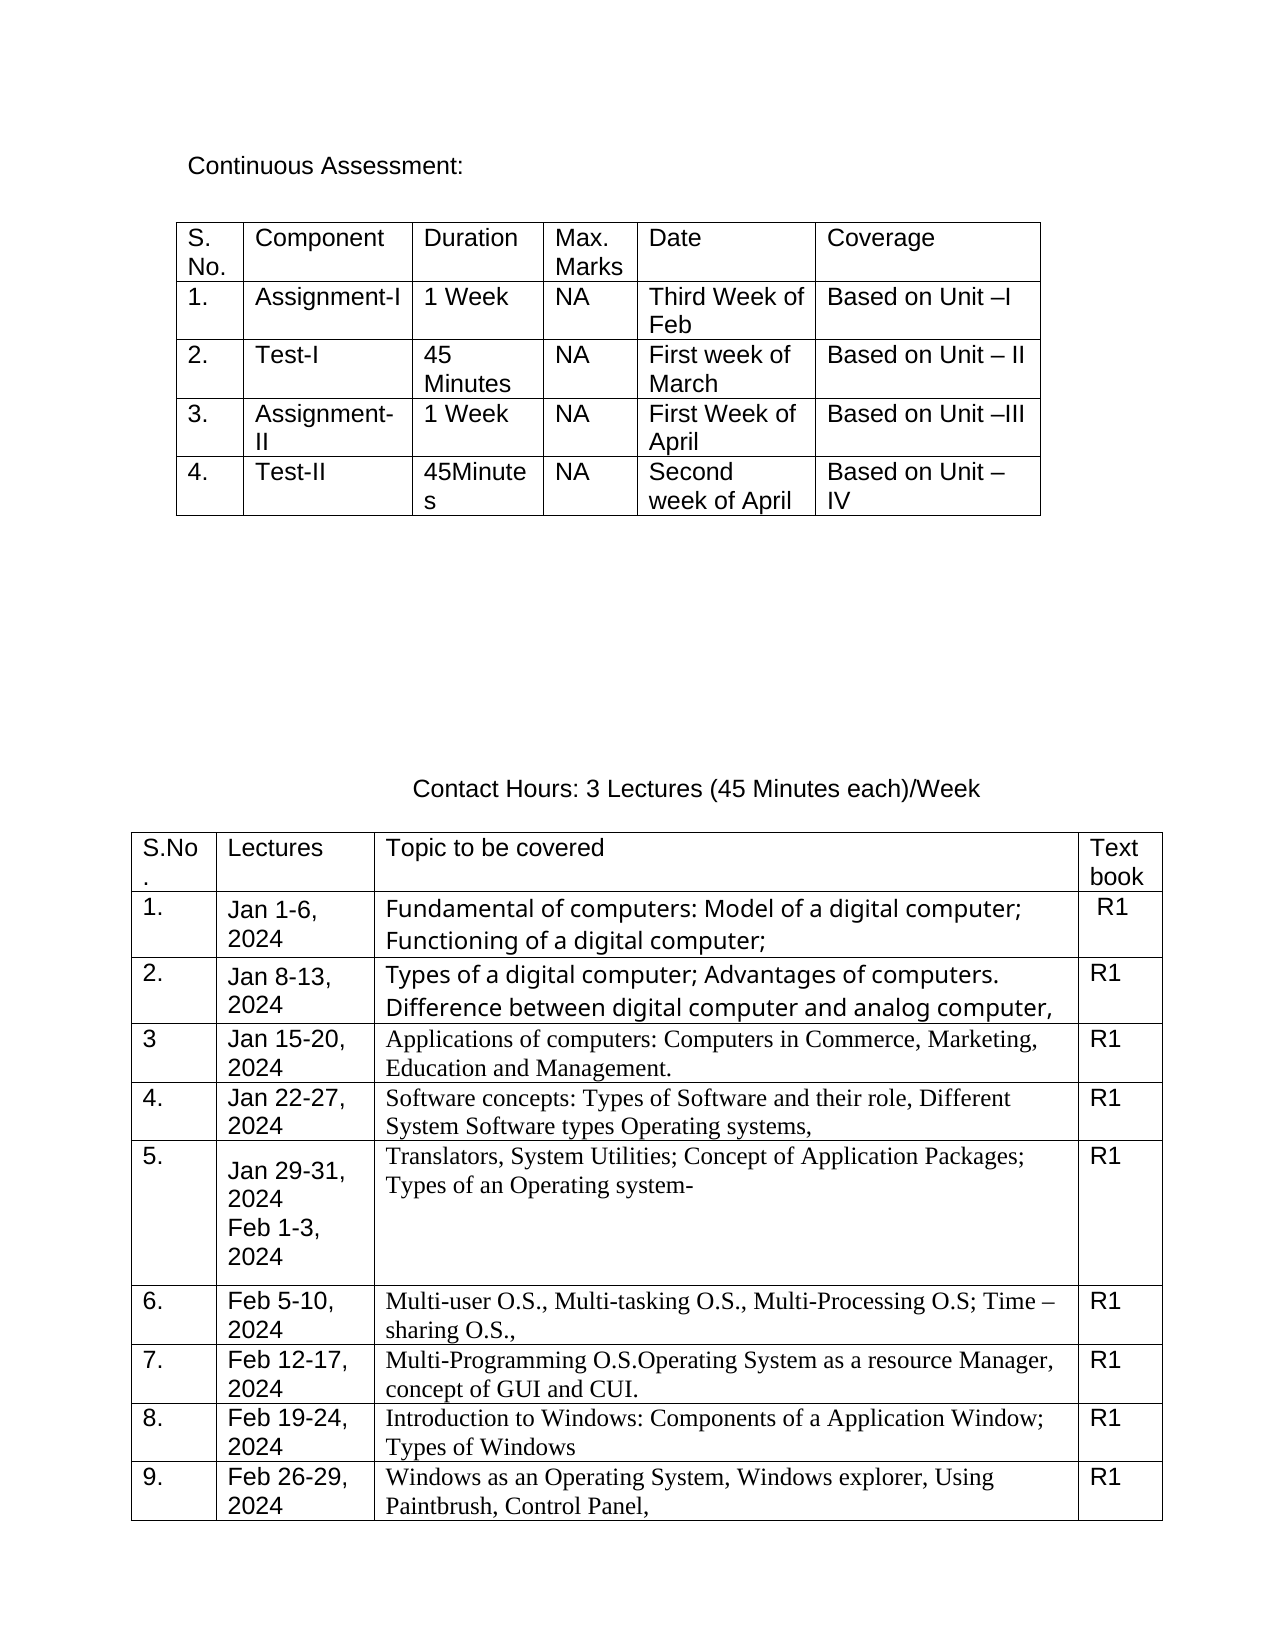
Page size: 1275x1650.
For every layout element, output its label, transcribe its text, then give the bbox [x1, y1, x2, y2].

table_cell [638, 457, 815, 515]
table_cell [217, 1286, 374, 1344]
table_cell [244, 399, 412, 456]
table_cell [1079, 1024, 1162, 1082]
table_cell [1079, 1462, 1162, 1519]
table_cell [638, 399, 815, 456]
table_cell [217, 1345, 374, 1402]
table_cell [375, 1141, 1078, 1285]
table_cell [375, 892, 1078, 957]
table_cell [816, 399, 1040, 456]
text Contact Hours: 3 Lectures (45 Minutes each)/Week [187, 774, 1087, 803]
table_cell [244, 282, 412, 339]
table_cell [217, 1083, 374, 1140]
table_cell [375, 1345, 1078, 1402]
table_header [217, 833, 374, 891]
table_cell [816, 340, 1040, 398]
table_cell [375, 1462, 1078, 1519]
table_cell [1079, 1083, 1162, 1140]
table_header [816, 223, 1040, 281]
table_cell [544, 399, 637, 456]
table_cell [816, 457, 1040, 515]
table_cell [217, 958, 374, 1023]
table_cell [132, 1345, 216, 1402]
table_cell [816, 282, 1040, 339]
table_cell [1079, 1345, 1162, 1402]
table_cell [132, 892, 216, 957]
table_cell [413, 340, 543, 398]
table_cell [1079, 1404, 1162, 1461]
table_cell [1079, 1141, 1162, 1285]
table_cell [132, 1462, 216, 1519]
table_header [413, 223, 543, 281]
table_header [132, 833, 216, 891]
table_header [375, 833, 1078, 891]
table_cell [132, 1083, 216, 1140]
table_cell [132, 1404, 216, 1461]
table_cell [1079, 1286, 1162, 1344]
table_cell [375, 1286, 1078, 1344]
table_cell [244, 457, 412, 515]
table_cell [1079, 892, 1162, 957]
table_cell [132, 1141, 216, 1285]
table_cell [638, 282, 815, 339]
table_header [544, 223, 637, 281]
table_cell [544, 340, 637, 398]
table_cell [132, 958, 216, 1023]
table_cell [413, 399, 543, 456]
text Continuous Assessment: [187, 151, 1087, 179]
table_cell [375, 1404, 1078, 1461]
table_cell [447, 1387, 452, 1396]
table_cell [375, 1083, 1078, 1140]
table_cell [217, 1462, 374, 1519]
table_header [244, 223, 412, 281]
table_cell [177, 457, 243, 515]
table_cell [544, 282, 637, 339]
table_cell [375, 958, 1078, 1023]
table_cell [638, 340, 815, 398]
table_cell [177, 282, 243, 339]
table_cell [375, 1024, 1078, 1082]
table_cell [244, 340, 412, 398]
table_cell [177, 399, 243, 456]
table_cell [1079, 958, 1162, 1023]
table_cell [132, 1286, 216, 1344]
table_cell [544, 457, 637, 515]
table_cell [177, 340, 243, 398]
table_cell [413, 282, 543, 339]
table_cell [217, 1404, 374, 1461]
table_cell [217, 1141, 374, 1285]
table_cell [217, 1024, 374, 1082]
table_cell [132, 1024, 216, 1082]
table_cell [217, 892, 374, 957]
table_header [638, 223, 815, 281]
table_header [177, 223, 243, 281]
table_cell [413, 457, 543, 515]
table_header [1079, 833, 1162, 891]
